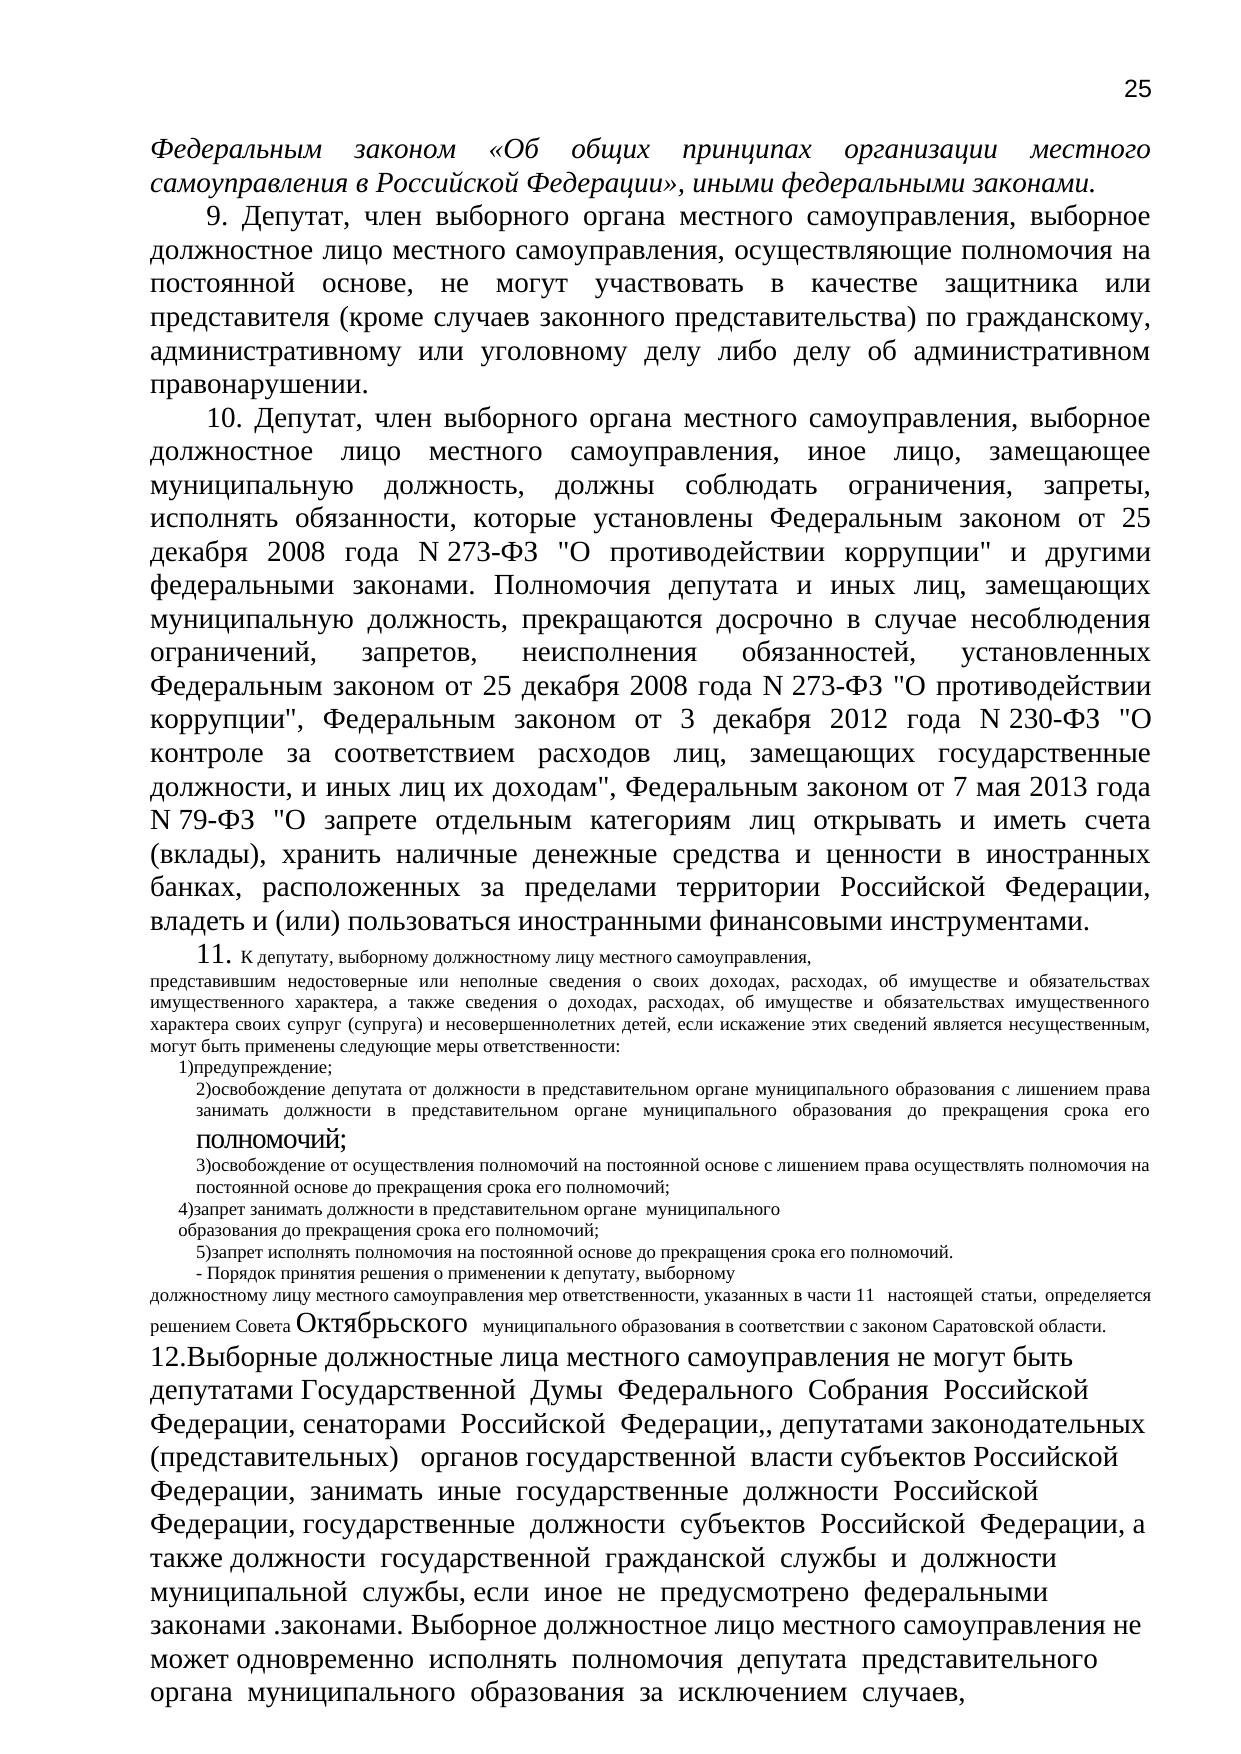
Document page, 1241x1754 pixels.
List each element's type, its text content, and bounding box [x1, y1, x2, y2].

text должностному лицу местного самоуправления мер ответственности, указанных в части 11 настоящей статьи, определяется решением Совета Октябрьского муниципального образования в соответствии с законом Саратовской области. [150, 1284, 1152, 1339]
text 11. К депутату, выборному должностному лицу местного самоуправления, [150, 936, 1152, 970]
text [150, 131, 1152, 198]
text 9. Депутат, член выборного органа местного самоуправления, выборное должностное лицо местного самоуправления, осуществляющие полномочия на постоянной основе, не могут участвовать в качестве защитника или представителя (кроме случаев законного представительства) по гражданскому, административному или уголовному делу либо делу об административном правонарушении. [150, 198, 1152, 400]
text 4)запрет занимать должности в представительном органе муниципального [150, 1197, 1152, 1219]
text представившим недостоверные или неполные сведения о своих доходах, расходах, об имуществе и обязательствах имущественного характера, а также сведения о доходах, расходах, об имуществе и обязательствах имущественного характера своих супруг (супруга) и несовершеннолетних детей, если искажение этих сведений является несущественным, могут быть применены следующие меры ответственности: [150, 970, 1152, 1056]
text 10. Депутат, член выборного органа местного самоуправления, выборное должностное лицо местного самоуправления, иное лицо, замещающее муниципальную должность, должны соблюдать ограничения, запреты, исполнять обязанности, которые установлены Федеральным законом от 25 декабря 2008 года N 273-ФЗ "О противодействии коррупции" и другими федеральными законами. Полномочия депутата и иных лиц, замещающих муниципальную должность, прекращаются досрочно в случае несоблюдения ограничений, запретов, неисполнения обязанностей, установленных Федеральным законом от 25 декабря 2008 года N 273-ФЗ "О противодействии коррупции", Федеральным законом от 3 декабря 2012 года N 230-ФЗ "О контроле за соответствием расходов лиц, замещающих государственные должности, и иных лиц их доходам", Федеральным законом от 7 мая 2013 года N 79-ФЗ "О запрете отдельным категориям лиц открывать и иметь счета (вклады), хранить наличные денежные средства и ценности в иностранных банках, расположенных за пределами территории Российской Федерации, владеть и (или) пользоваться иностранными финансовыми инструментами. [150, 400, 1152, 936]
text 5)запрет исполнять полномочия на постоянной основе до прекращения срока его полномочий. [196, 1241, 1152, 1262]
text 3)освобождение от осуществления полномочий на постоянной основе с лишением права осуществлять полномочия на постоянной основе до прекращения срока его полномочий; [196, 1154, 1152, 1197]
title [150, 1339, 1152, 1708]
text образования до прекращения срока его полномочий; [150, 1219, 1152, 1241]
text 1)предупреждение; [150, 1056, 1152, 1078]
text - Порядок принятия решения о применении к депутату, выборному [150, 1262, 1152, 1284]
text 2)освобождение депутата от должности в представительном органе муниципального образования с лишением права занимать должности в представительном органе муниципального образования до прекращения срока его полномочий; [196, 1078, 1152, 1154]
